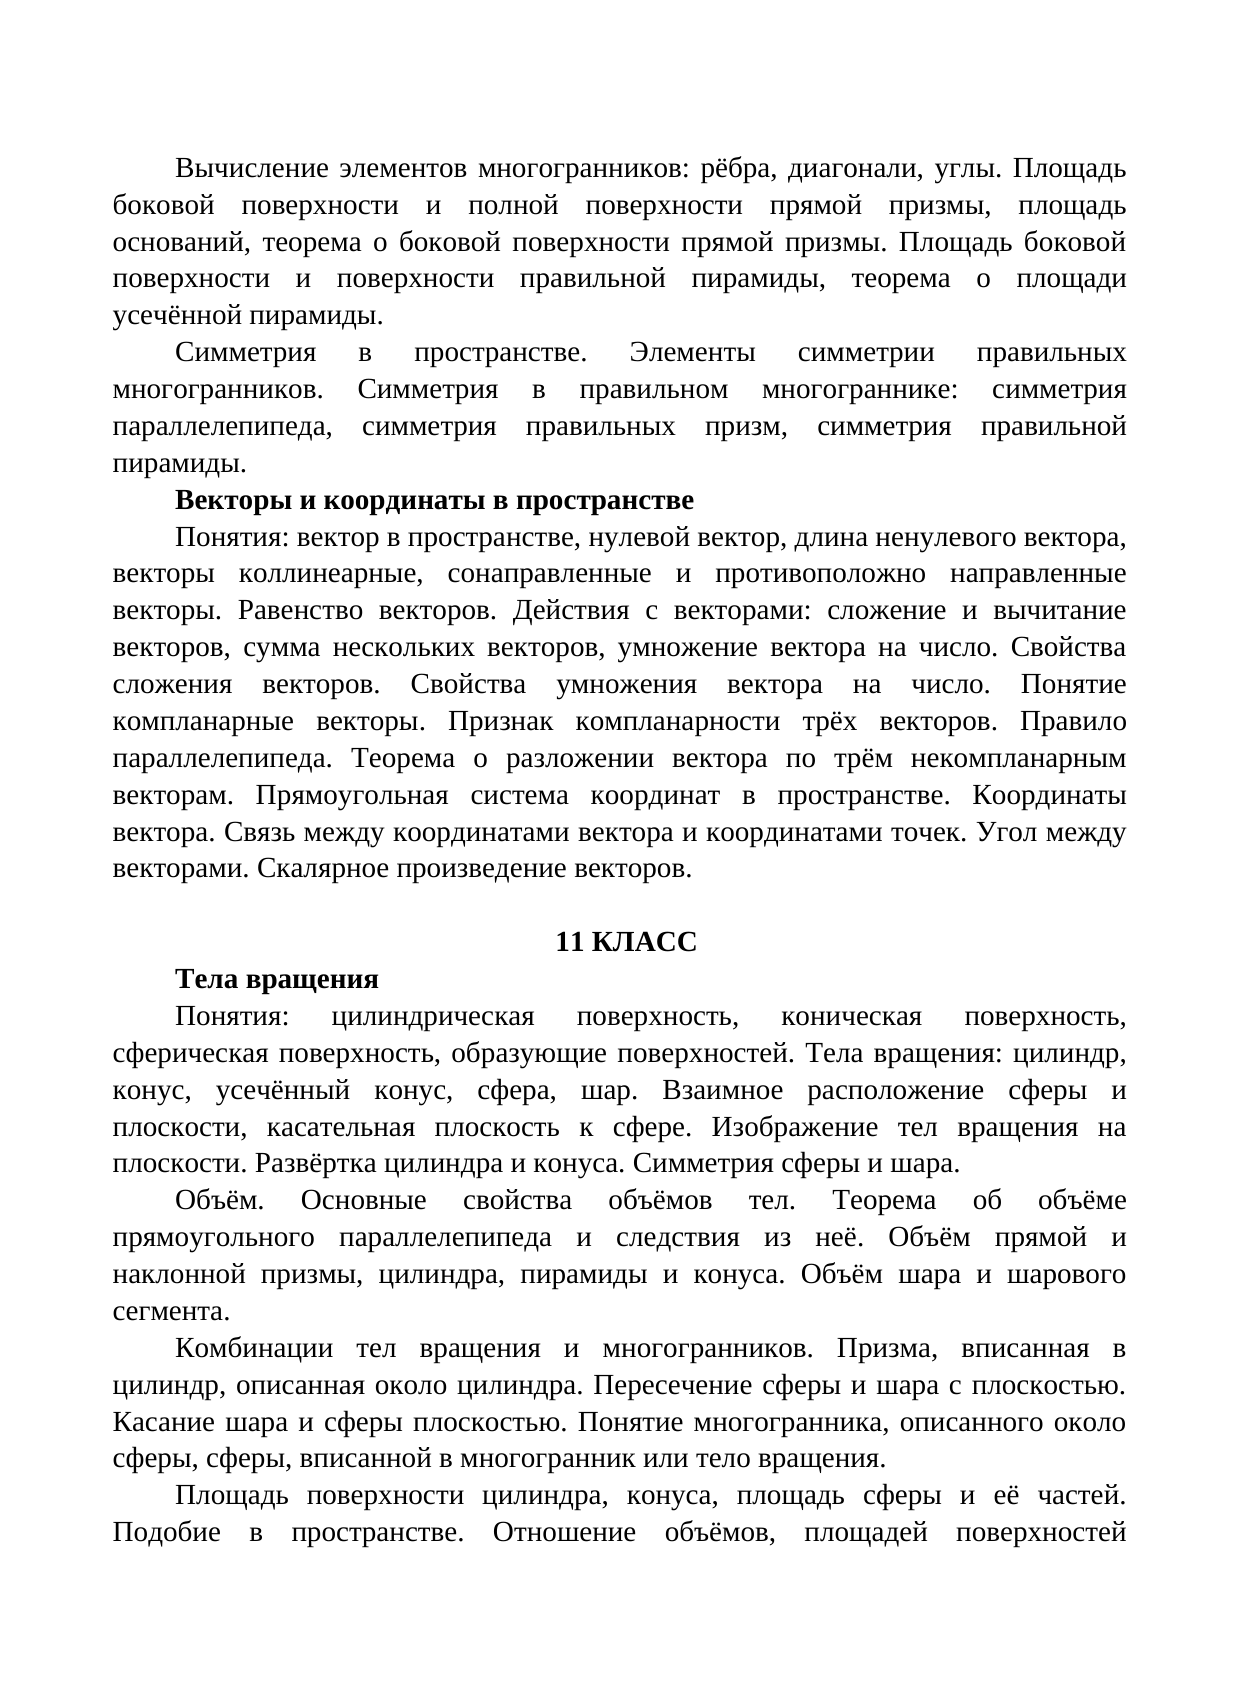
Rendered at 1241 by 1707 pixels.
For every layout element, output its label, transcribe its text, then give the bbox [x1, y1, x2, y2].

text Объём. Основные свойства объёмов тел. Теорема об объёме прямоугольного параллелепипеда и следствия из неё. Объём прямой и наклонной призмы, цилиндра, пирамиды и конуса. Объём шара и шарового сегмента. [112, 1182, 1128, 1327]
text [112, 1477, 1128, 1548]
text Понятия: цилиндрическая поверхность, коническая поверхность, сферическая поверхность, образующие поверхностей. Тела вращения: цилиндр, конус, усечённый конус, сфера, шар. Взаимное расположение сферы и плоскости, касательная плоскость к сфере. Изображение тел вращения на плоскости. Развёртка цилиндра и конуса. Симметрия сферы и шара. [112, 998, 1128, 1179]
text 11 КЛАСС [125, 924, 1128, 958]
text Векторы и координаты в пространстве [112, 482, 1128, 515]
text Тела вращения [112, 961, 1128, 995]
text Комбинации тел вращения и многогранников. Призма, вписанная в цилиндр, описанная около цилиндра. Пересечение сферы и шара с плоскостью. Касание шара и сферы плоскостью. Понятие многогранника, описанного около сферы, сферы, вписанной в многогранник или тело вращения. [112, 1330, 1128, 1474]
text Понятия: вектор в пространстве, нулевой вектор, длина ненулевого вектора, векторы коллинеарные, сонаправленные и противоположно направленные векторы. Равенство векторов. Действия с векторами: сложение и вычитание векторов, сумма нескольких векторов, умножение вектора на число. Свойства сложения векторов. Свойства умножения вектора на число. Понятие компланарные векторы. Признак компланарности трёх векторов. Правило параллелепипеда. Теорема о разложении вектора по трём некомпланарным векторам. Прямоугольная система координат в пространстве. Координаты вектора. Связь между координатами вектора и координатами точек. Угол между векторами. Скалярное произведение векторов. [112, 519, 1128, 884]
text Симметрия в пространстве. Элементы симметрии правильных многогранников. Симметрия в правильном многограннике: симметрия параллелепипеда, симметрия правильных призм, симметрия правильной пирамиды. [112, 334, 1128, 478]
text Вычисление элементов многогранников: рёбра, диагонали, углы. Площадь боковой поверхности и полной поверхности прямой призмы, площадь оснований, теорема о боковой поверхности прямой призмы. Площадь боковой поверхности и поверхности правильной пирамиды, теорема о площади усечённой пирамиды. [112, 150, 1128, 331]
